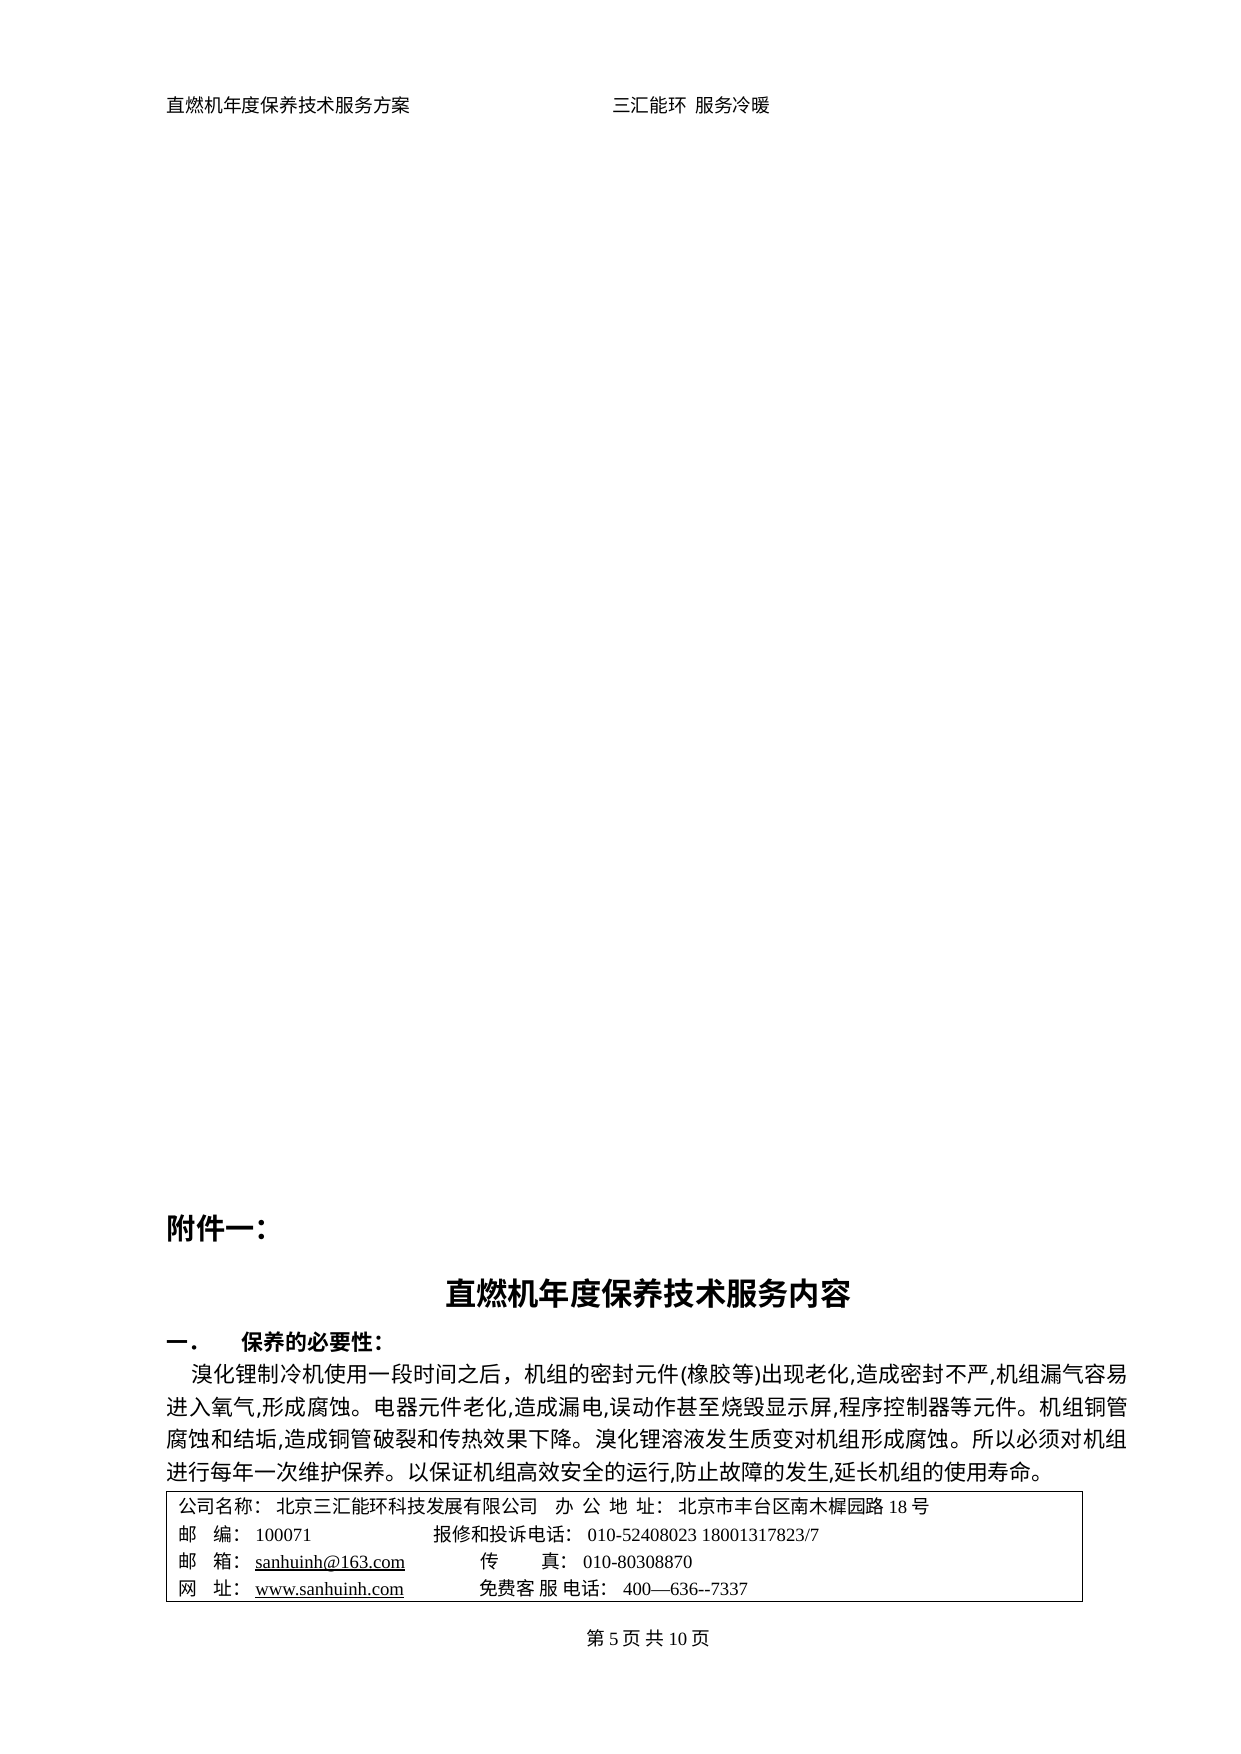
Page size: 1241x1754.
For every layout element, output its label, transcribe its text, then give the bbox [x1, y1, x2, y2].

text 直燃机年度保养技术服务内容 [167, 1259, 1129, 1324]
text 附件一： [167, 1194, 1129, 1259]
text 溴化锂制冷机使用一段时间之后，机组的密封元件(橡胶等)出现老化,造成密封不严,机组漏气容易进入氧气,形成腐蚀。电器元件老化,造成漏电,误动作甚至烧毁显示屏,程序控制器等元件。机组铜管腐蚀和结垢,造成铜管破裂和传热效果下降。溴化锂溶液发生质变对机组形成腐蚀。所以必须对机组进行每年一次维护保养。以保证机组高效安全的运行,防止故障的发生,延长机组的使用寿命。 [167, 1357, 1129, 1487]
list 保养的必要性： [167, 1324, 1129, 1357]
